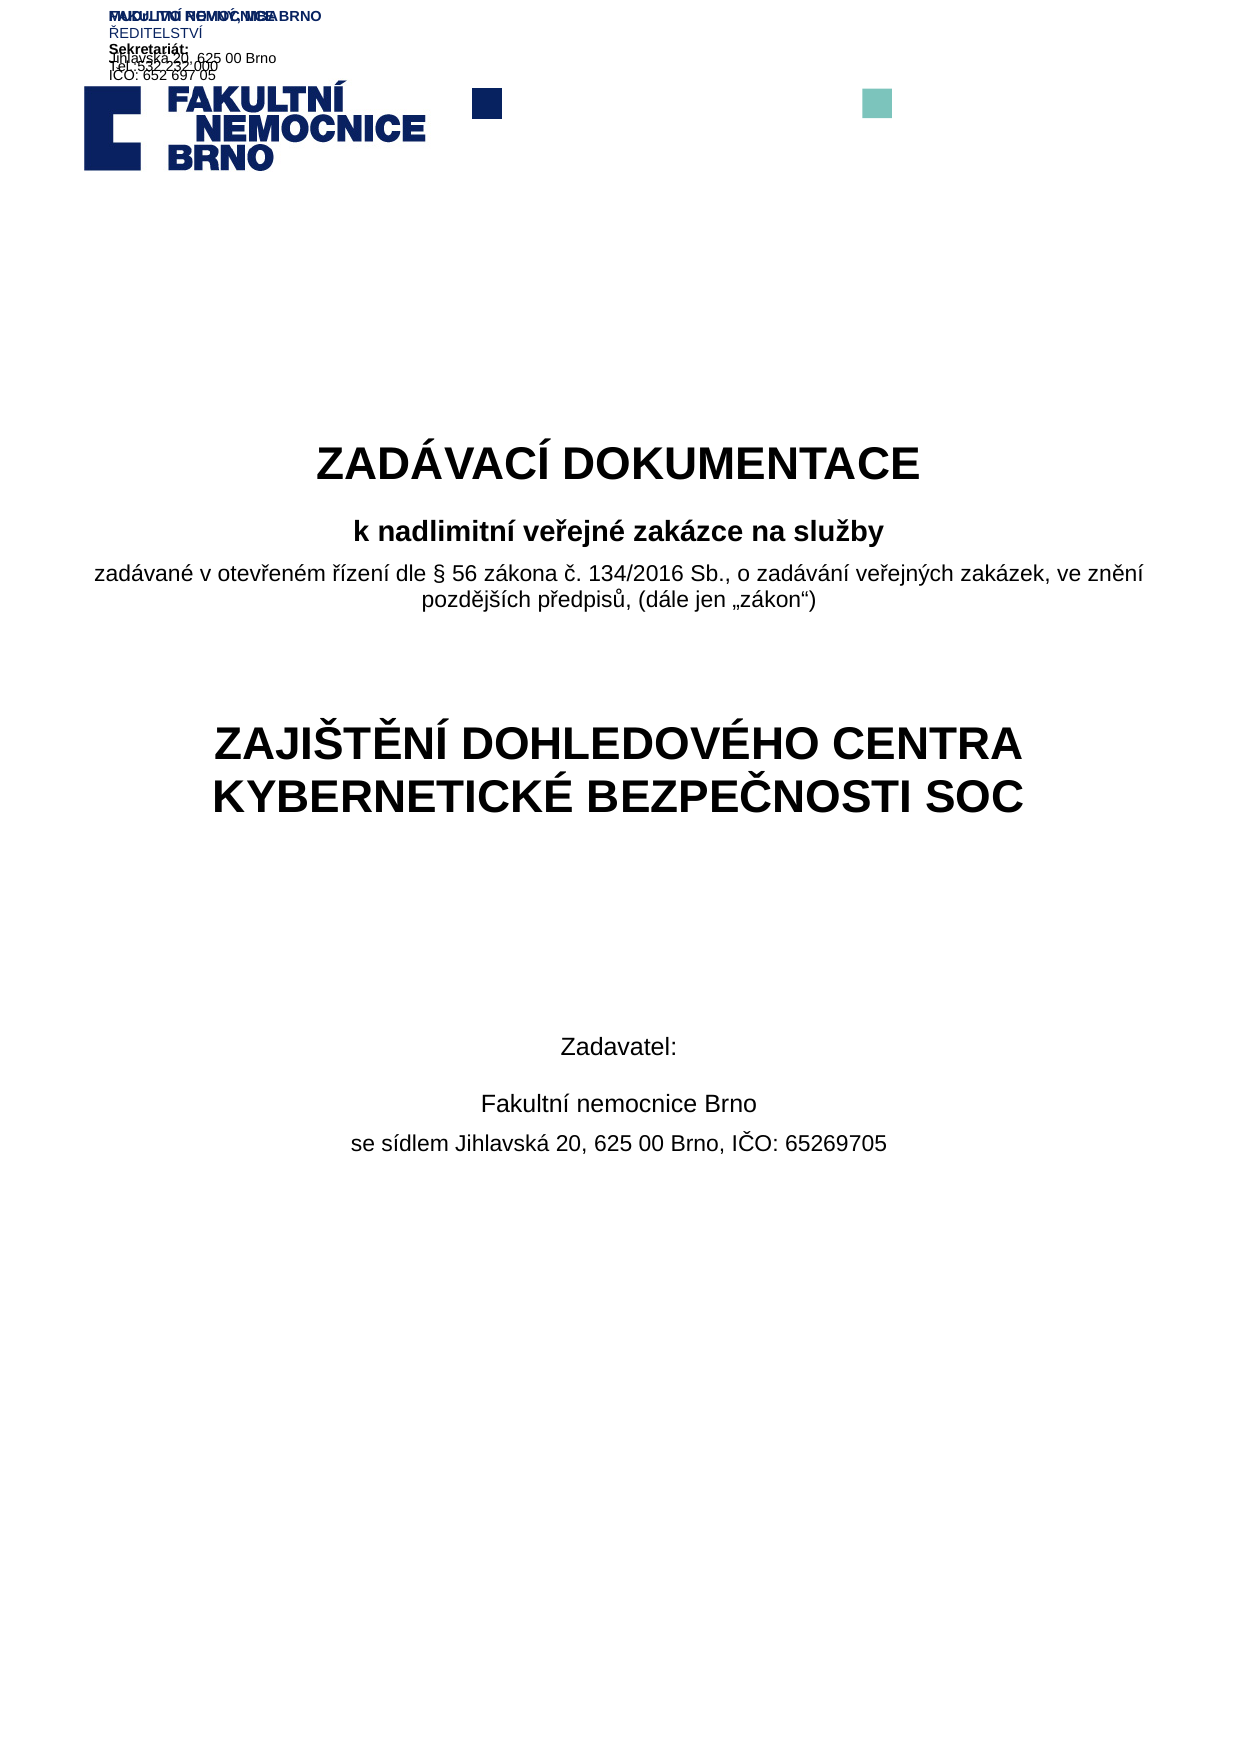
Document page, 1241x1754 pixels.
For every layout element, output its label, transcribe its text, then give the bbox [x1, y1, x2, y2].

text zadávané v otevřeném řízení dle § 56 zákona č. 134/2016 Sb., o zadávání veřejných zakázek, ve znění pozdějších předpisů, (dále jen „zákon“) [94, 560, 1144, 613]
title Zajištění dohledového centra kybernetické bezpečnosti SOC [94, 717, 1144, 822]
text se sídlem Jihlavská 20, 625 00 Brno, IČO: 65269705 [94, 1130, 1144, 1157]
text Zadavatel: [94, 1032, 1144, 1060]
text k nadlimitní veřejné zakázce na služby [94, 514, 1144, 547]
text Fakultní nemocnice Brno [94, 1089, 1144, 1118]
title zadávací dokumentace [94, 436, 1144, 489]
picture [0, 0, 454, 198]
